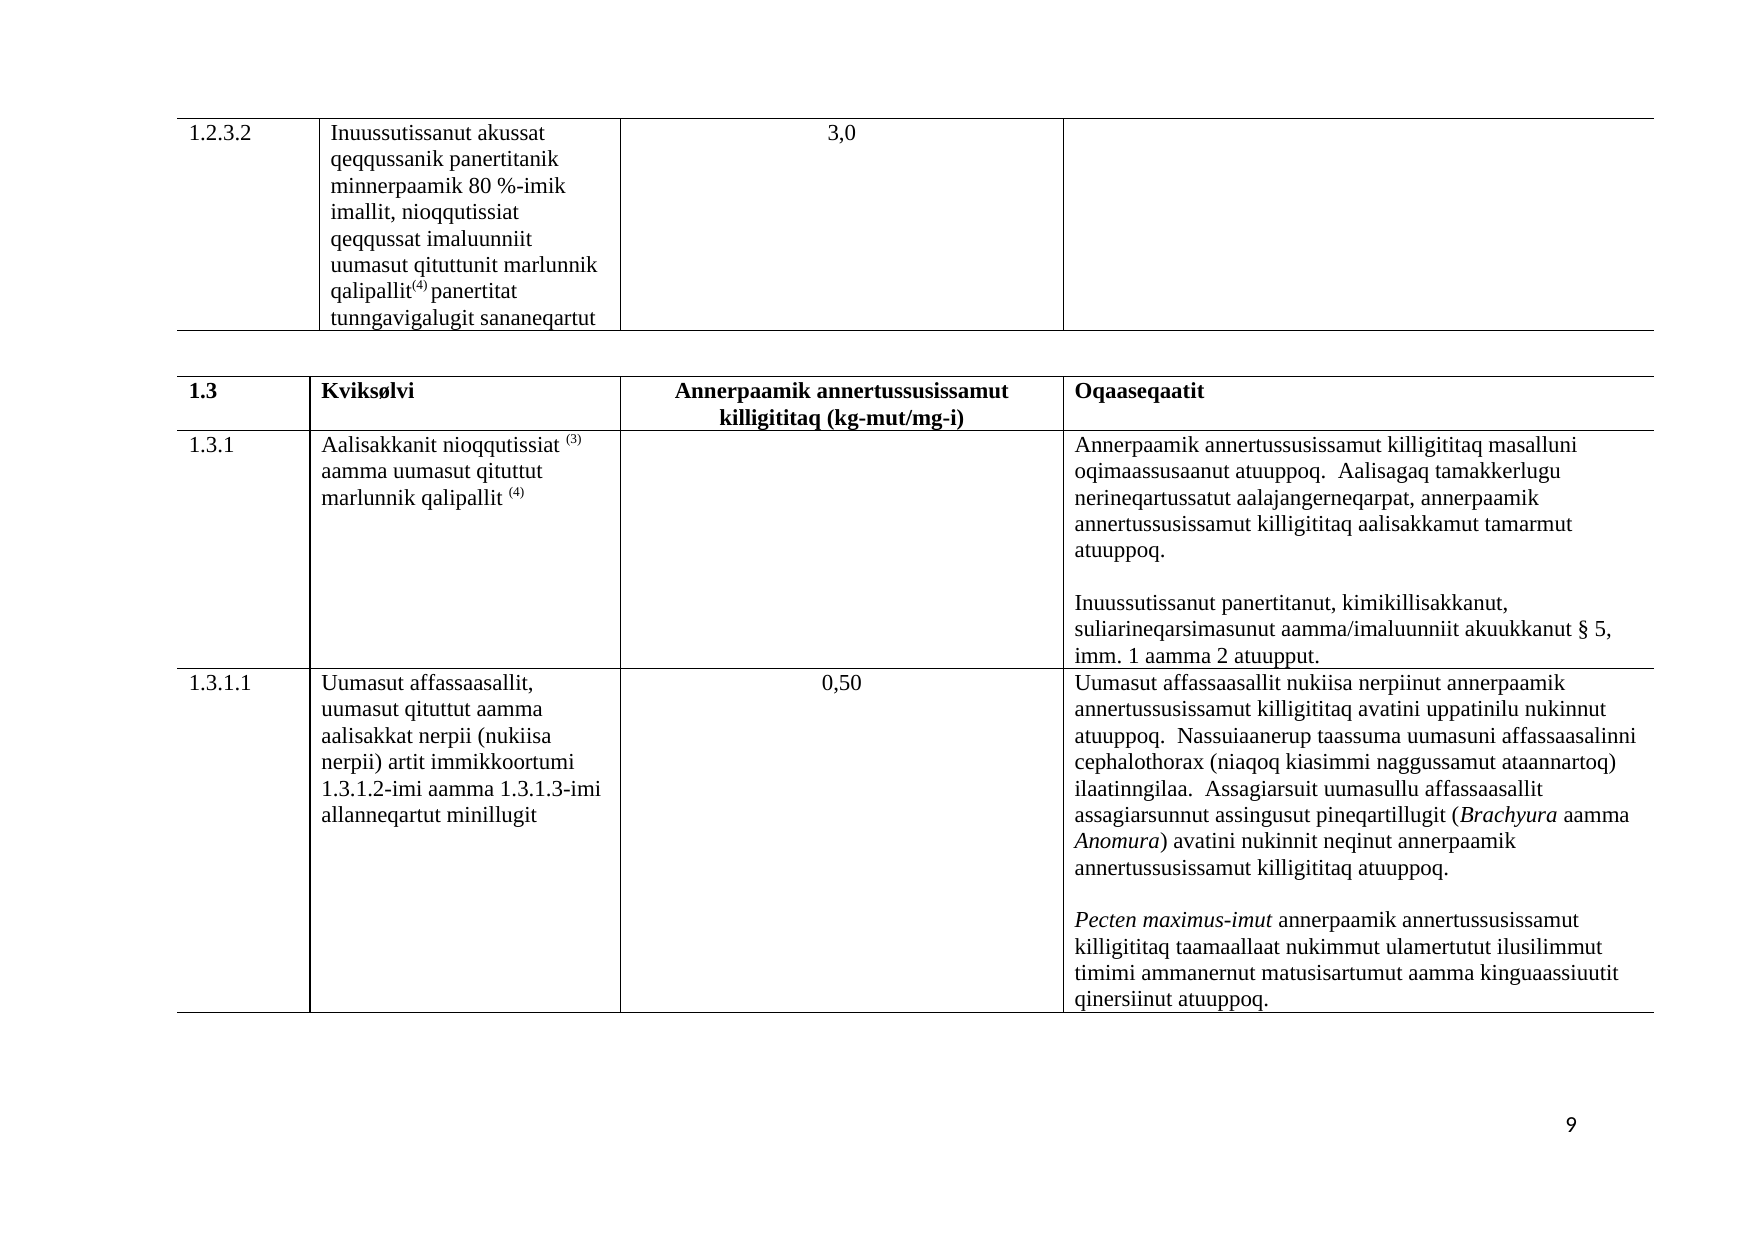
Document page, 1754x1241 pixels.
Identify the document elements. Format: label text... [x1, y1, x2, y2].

table_header Kviksølvi [311, 377, 620, 430]
table_header Annerpaamik annertussusissamut killigititaq (kg-mut/mg-i) [621, 377, 1063, 430]
table_header 1.3 [177, 377, 309, 430]
table_cell Inuussutissanut akussat qeqqussanik panertitanik minnerpaamik 80 %-imik imallit, nioqqutissiat qeqqussat imaluunniit uumasut qituttunit marlunnik qalipallit(4) panertitat tunngavigalugit sananeqartut [320, 119, 620, 330]
table_header Oqaaseqaatit [1064, 377, 1654, 430]
table_cell 0,50 [621, 669, 1063, 1012]
table_cell Uumasut affassaasallit, uumasut qituttut aamma aalisakkat nerpii (nukiisa nerpii) artit immikkoortumi 1.3.1.2-imi aamma 1.3.1.3-imi allanneqartut minillugit [311, 669, 620, 1012]
table_cell [621, 431, 1063, 668]
table_cell 1.3.1.1 [177, 669, 309, 1012]
table_cell [1064, 119, 1654, 330]
table_cell Aalisakkanit nioqqutissiat (3) aamma uumasut qituttut marlunnik qalipallit (4) [311, 431, 620, 668]
table_cell Annerpaamik annertussusissamut killigititaq masalluni oqimaassusaanut atuuppoq. Aalisagaq tamakkerlugu nerineqartussatut aalajangerneqarpat, annerpaamik annertussusissamut killigititaq aalisakkamut tamarmut atuuppoq. Inuussutissanut panertitanut, kimikillisakkanut, suliarineqarsimasunut aamma/imaluunniit akuukkanut § 5, imm. 1 aamma 2 atuupput. [1064, 431, 1654, 668]
table_cell 1.2.3.2 [177, 119, 319, 330]
table_cell 1.3.1 [177, 431, 309, 668]
table_cell Uumasut affassaasallit nukiisa nerpiinut annerpaamik annertussusissamut killigititaq avatini uppatinilu nukinnut atuuppoq. Nassuiaanerup taassuma uumasuni affassaasalinni cephalothorax (niaqoq kiasimmi naggussamut ataannartoq) ilaatinngilaa. Assagiarsuit uumasullu affassaasallit assagiarsunnut assingusut pineqartillugit (Brachyura aamma Anomura) avatini nukinnit neqinut annerpaamik annertussusissamut killigititaq atuuppoq. Pecten maximus-imut annerpaamik annertussusissamut killigititaq taamaallaat nukimmut ulamertutut ilusilimmut timimi ammanernut matusisartumut aamma kinguaassiuutit qinersiinut atuuppoq. [1064, 669, 1654, 1012]
table_cell 3,0 [621, 119, 1063, 330]
